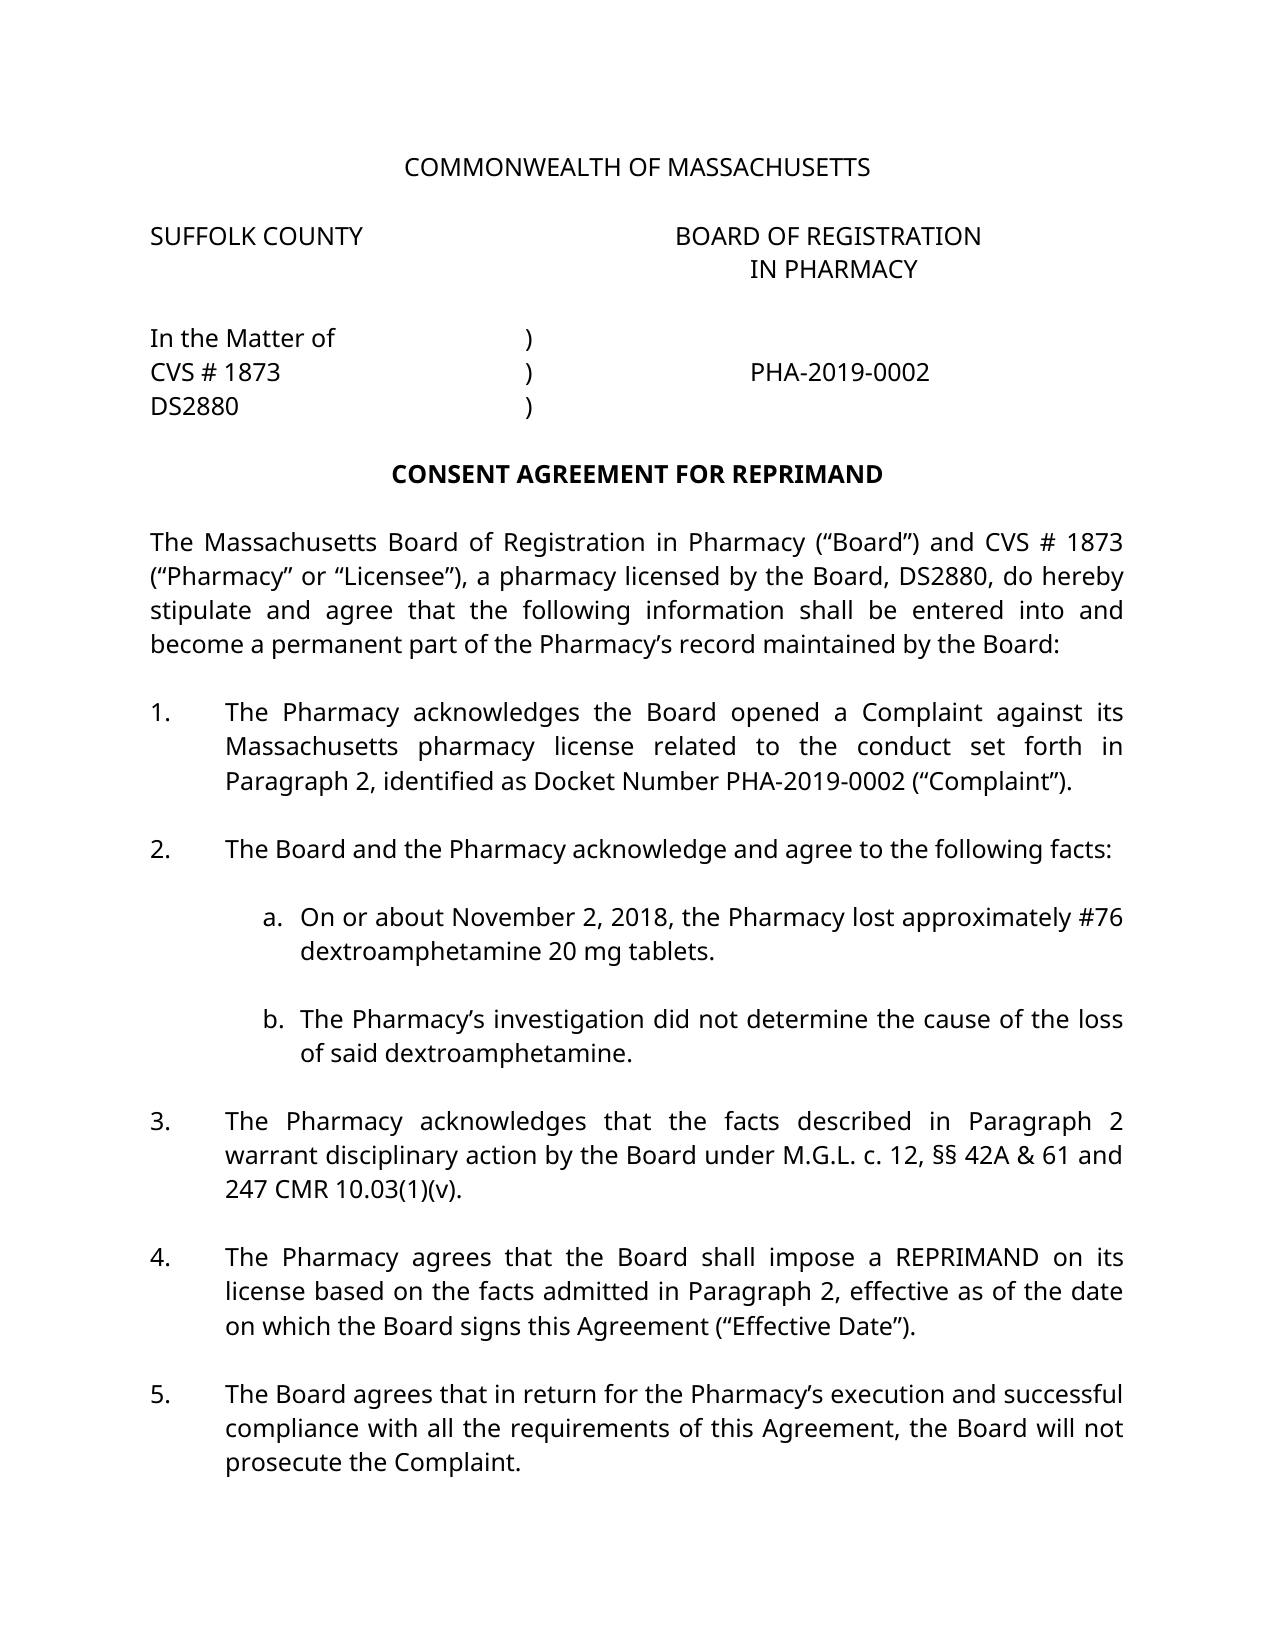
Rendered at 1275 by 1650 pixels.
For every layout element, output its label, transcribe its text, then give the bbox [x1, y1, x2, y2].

text In the Matter of ) [150, 320, 1125, 354]
list The Pharmacy acknowledges the Board opened a Complaint against its Massachusetts pharmacy license related to the conduct set forth in Paragraph 2, identified as Docket Number PHA-2019-0002 (“Complaint”). [150, 695, 1125, 797]
text CONSENT AGREEMENT FOR REPRIMAND [150, 457, 1125, 491]
text IN PHARMACY [675, 252, 1125, 286]
list The Pharmacy’s investigation did not determine the cause of the loss of said dextroamphetamine. [262, 1002, 1125, 1070]
list The Board and the Pharmacy acknowledge and agree to the following facts: [150, 831, 1125, 865]
text DS2880 ) [150, 388, 1125, 422]
text COUNTY BOARD OF REGISTRATION [150, 218, 1125, 252]
text The Massachusetts Board of Registration in Pharmacy (“Board”) and CVS # 1873 (“Pharmacy” or “Licensee”), a pharmacy licensed by the Board, DS2880, do hereby stipulate and agree that the following information shall be entered into and become a permanent part of the Pharmacy’s record maintained by the Board: [150, 525, 1125, 661]
list The Pharmacy acknowledges that the facts described in Paragraph 2 warrant disciplinary action by the Board under M.G.L. c. 12, §§ 42A & 61 and 247 CMR 10.03(1)(v). [150, 1104, 1125, 1206]
list On or about November 2, 2018, the Pharmacy lost approximately #76 dextroamphetamine 20 mg tablets. [262, 899, 1125, 967]
list The Pharmacy agrees that the Board shall impose a REPRIMAND on its license based on the facts admitted in Paragraph 2, effective as of the date on which the Board signs this Agreement (“Effective Date”). [150, 1240, 1125, 1342]
text CVS # 1873 ) PHA-2019-0002 [150, 354, 1125, 388]
list The Board agrees that in return for the Pharmacy’s execution and successful compliance with all the requirements of this Agreement, the Board will not prosecute the Complaint. [150, 1376, 1125, 1478]
